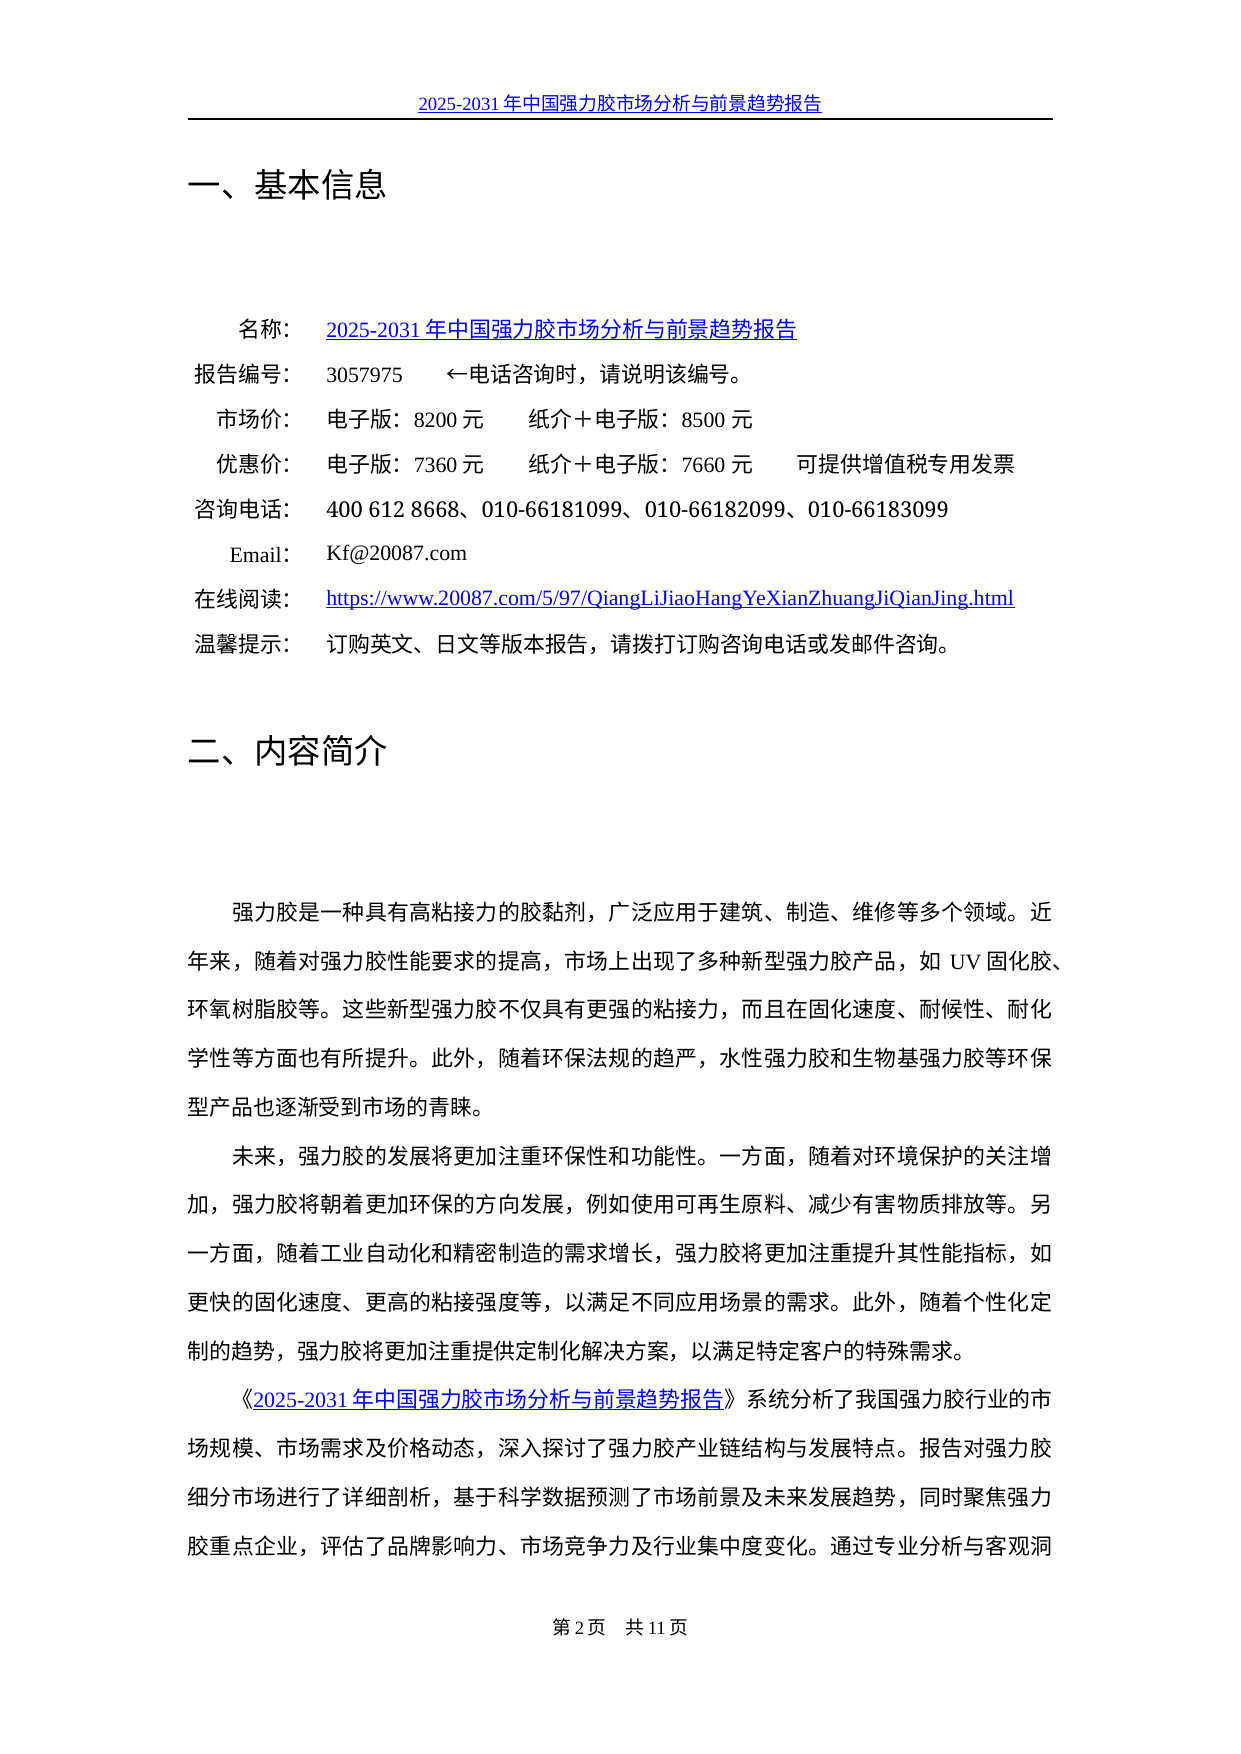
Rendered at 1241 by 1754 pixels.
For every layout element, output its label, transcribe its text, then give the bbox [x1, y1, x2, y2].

table_cell Email： [167, 537, 315, 582]
table_cell 报告编号： [167, 357, 315, 402]
table_cell 400 612 8668、010-66181099、010-66182099、010-66183099 [315, 492, 1073, 537]
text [187, 894, 1053, 1561]
table_cell [315, 582, 1073, 627]
title 一、基本信息 [187, 150, 1053, 215]
table_cell 电子版：7360 元 纸介＋电子版：7660 元 可提供增值税专用发票 [315, 447, 1073, 492]
title 二、内容简介 [187, 717, 1053, 782]
table_cell 咨询电话： [167, 492, 315, 537]
table_cell 电子版：8200 元 纸介＋电子版：8500 元 [315, 402, 1073, 447]
table_cell 优惠价： [167, 447, 315, 492]
table_cell 温馨提示： [167, 627, 315, 672]
table_cell 3057975 ←电话咨询时，请说明该编号。 [315, 357, 1073, 402]
table_cell Kf@20087.com [315, 537, 1073, 582]
table_header 2025-2031年中国强力胶市场分析与前景趋势报告 [315, 312, 1073, 357]
table_header 名称： [167, 312, 315, 357]
table_cell 市场价： [167, 402, 315, 447]
table_cell 在线阅读： [167, 582, 315, 627]
table_cell 订购英文、日文等版本报告，请拨打订购咨询电话或发邮件咨询。 [315, 627, 1073, 672]
